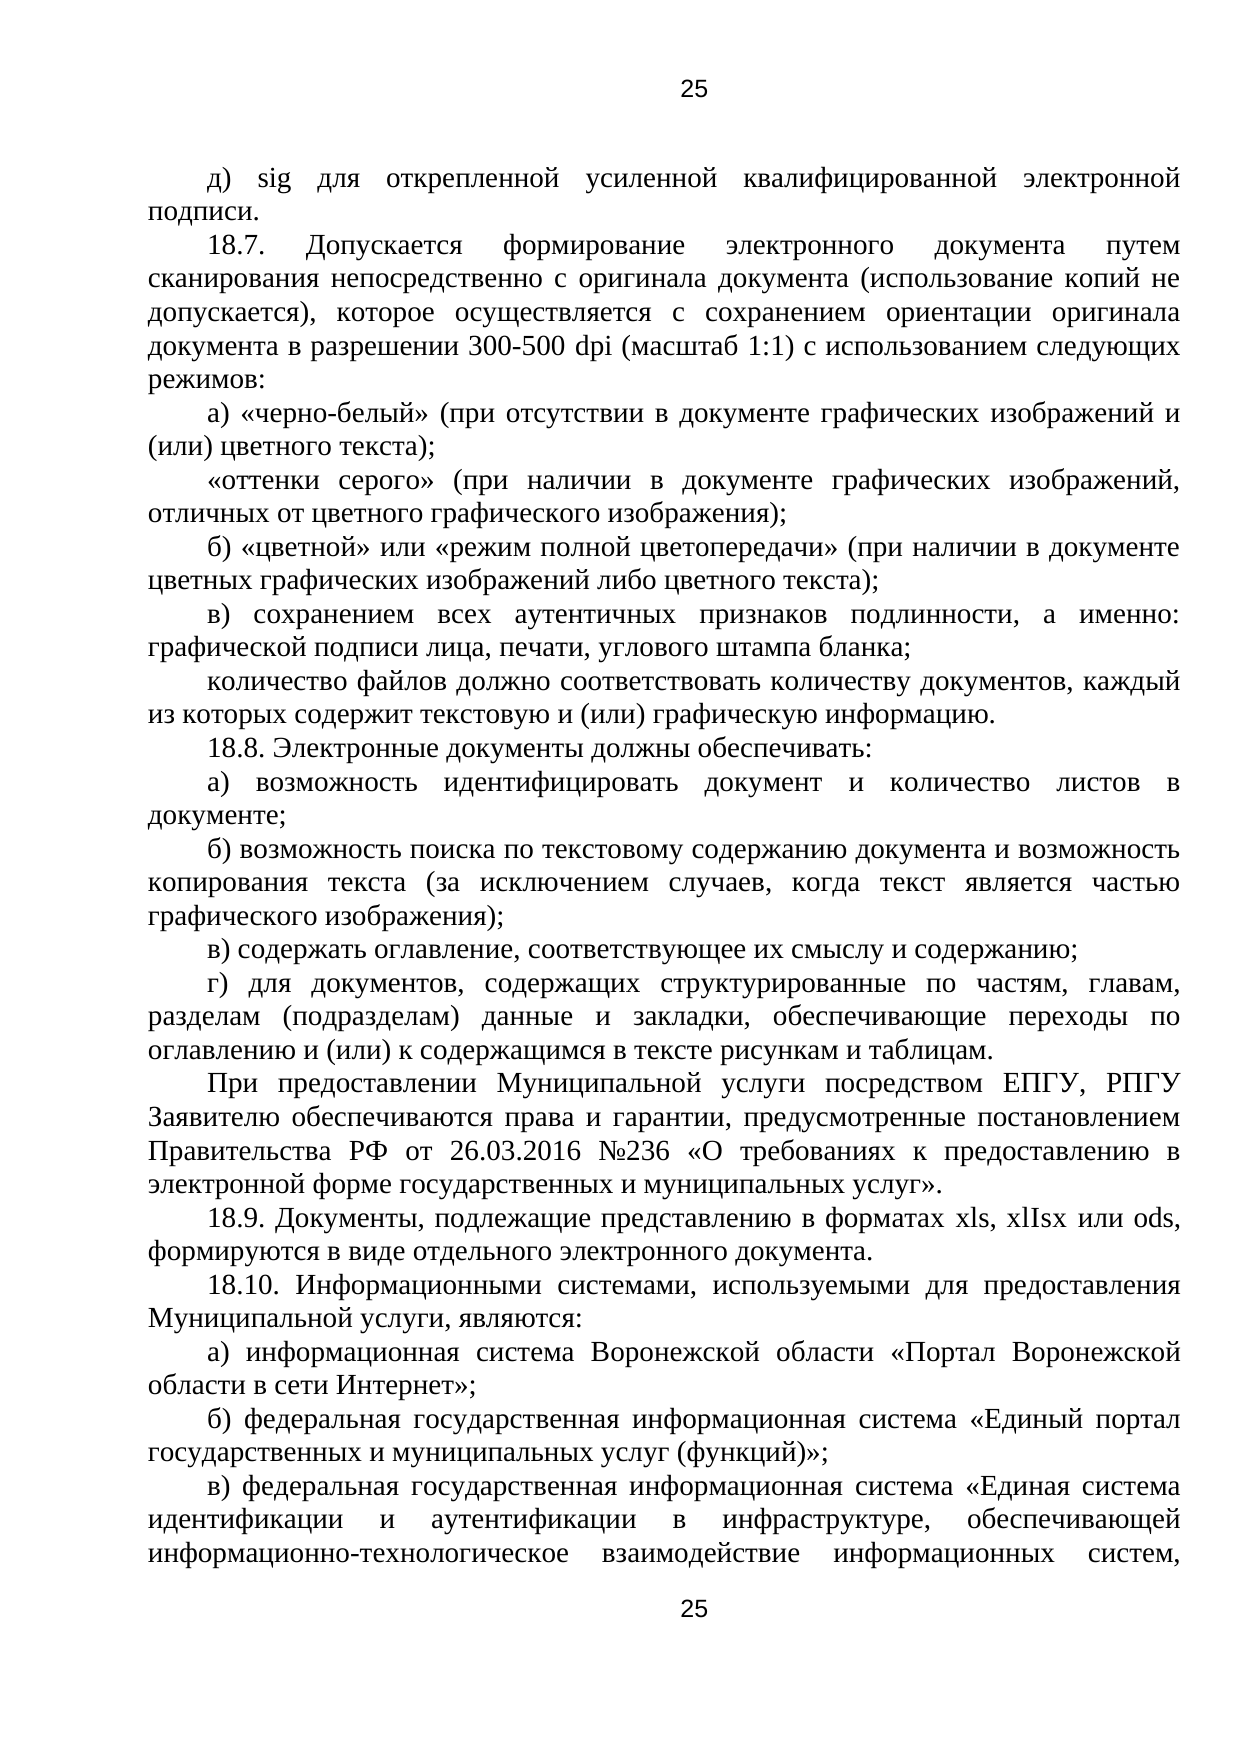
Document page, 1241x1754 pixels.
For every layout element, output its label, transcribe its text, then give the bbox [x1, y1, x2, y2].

text количество файлов должно соответствовать количеству документов, каждый из которых содержит текстовую и (или) графическую информацию. [148, 663, 1181, 730]
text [148, 1468, 1181, 1569]
text При предоставлении Муниципальной услуги посредством ЕПГУ, РПГУ Заявителю обеспечиваются права и гарантии, предусмотренные постановлением Правительства РФ от 26.03.2016 №236 «О требованиях к предоставлению в электронной форме государственных и муниципальных услуг». [148, 1066, 1181, 1200]
text б) федеральная государственная информационная система «Единый портал государственных и муниципальных услуг (функций)»; [148, 1401, 1181, 1468]
text в) сохранением всех аутентичных признаков подлинности, а именно: графической подписи лица, печати, углового штампа бланка; [148, 596, 1181, 663]
text б) возможность поиска по текстовому содержанию документа и возможность копирования текста (за исключением случаев, когда текст является частью графического изображения); [148, 831, 1181, 931]
text а) информационная система Воронежской области «Портал Воронежской области в сети Интернет»; [148, 1334, 1181, 1401]
text в) содержать оглавление, соответствующее их смыслу и содержанию; [148, 931, 1181, 965]
text а) возможность идентифицировать документ и количество листов в документе; [148, 764, 1181, 831]
text б) «цветной» или «режим полной цветопередачи» (при наличии в документе цветных графических изображений либо цветного текста); [148, 529, 1181, 596]
text 18.9. Документы, подлежащие представлению в форматах xls, xlIsx или ods, формируются в виде отдельного электронного документа. [148, 1200, 1181, 1267]
text «оттенки серого» (при наличии в документе графических изображений, отличных от цветного графического изображения); [148, 462, 1181, 529]
text г) для документов, содержащих структурированные по частям, главам, разделам (подразделам) данные и закладки, обеспечивающие переходы по оглавлению и (или) к содержащимся в тексте рисункам и таблицам. [148, 965, 1181, 1066]
text а) «черно-белый» (при отсутствии в документе графических изображений и (или) цветного текста); [148, 395, 1181, 462]
text 18.10. Информационными системами, используемыми для предоставления Муниципальной услуги, являются: [148, 1267, 1181, 1334]
text 18.7. Допускается формирование электронного документа путем сканирования непосредственно с оригинала документа (использование копий не допускается), которое осуществляется с сохранением ориентации оригинала документа в разрешении 300-500 dpi (масштаб 1:1) с использованием следующих режимов: [148, 227, 1181, 395]
text д) sig для открепленной усиленной квалифицированной электронной подписи. [148, 160, 1181, 227]
text 18.8. Электронные документы должны обеспечивать: [148, 730, 1181, 764]
